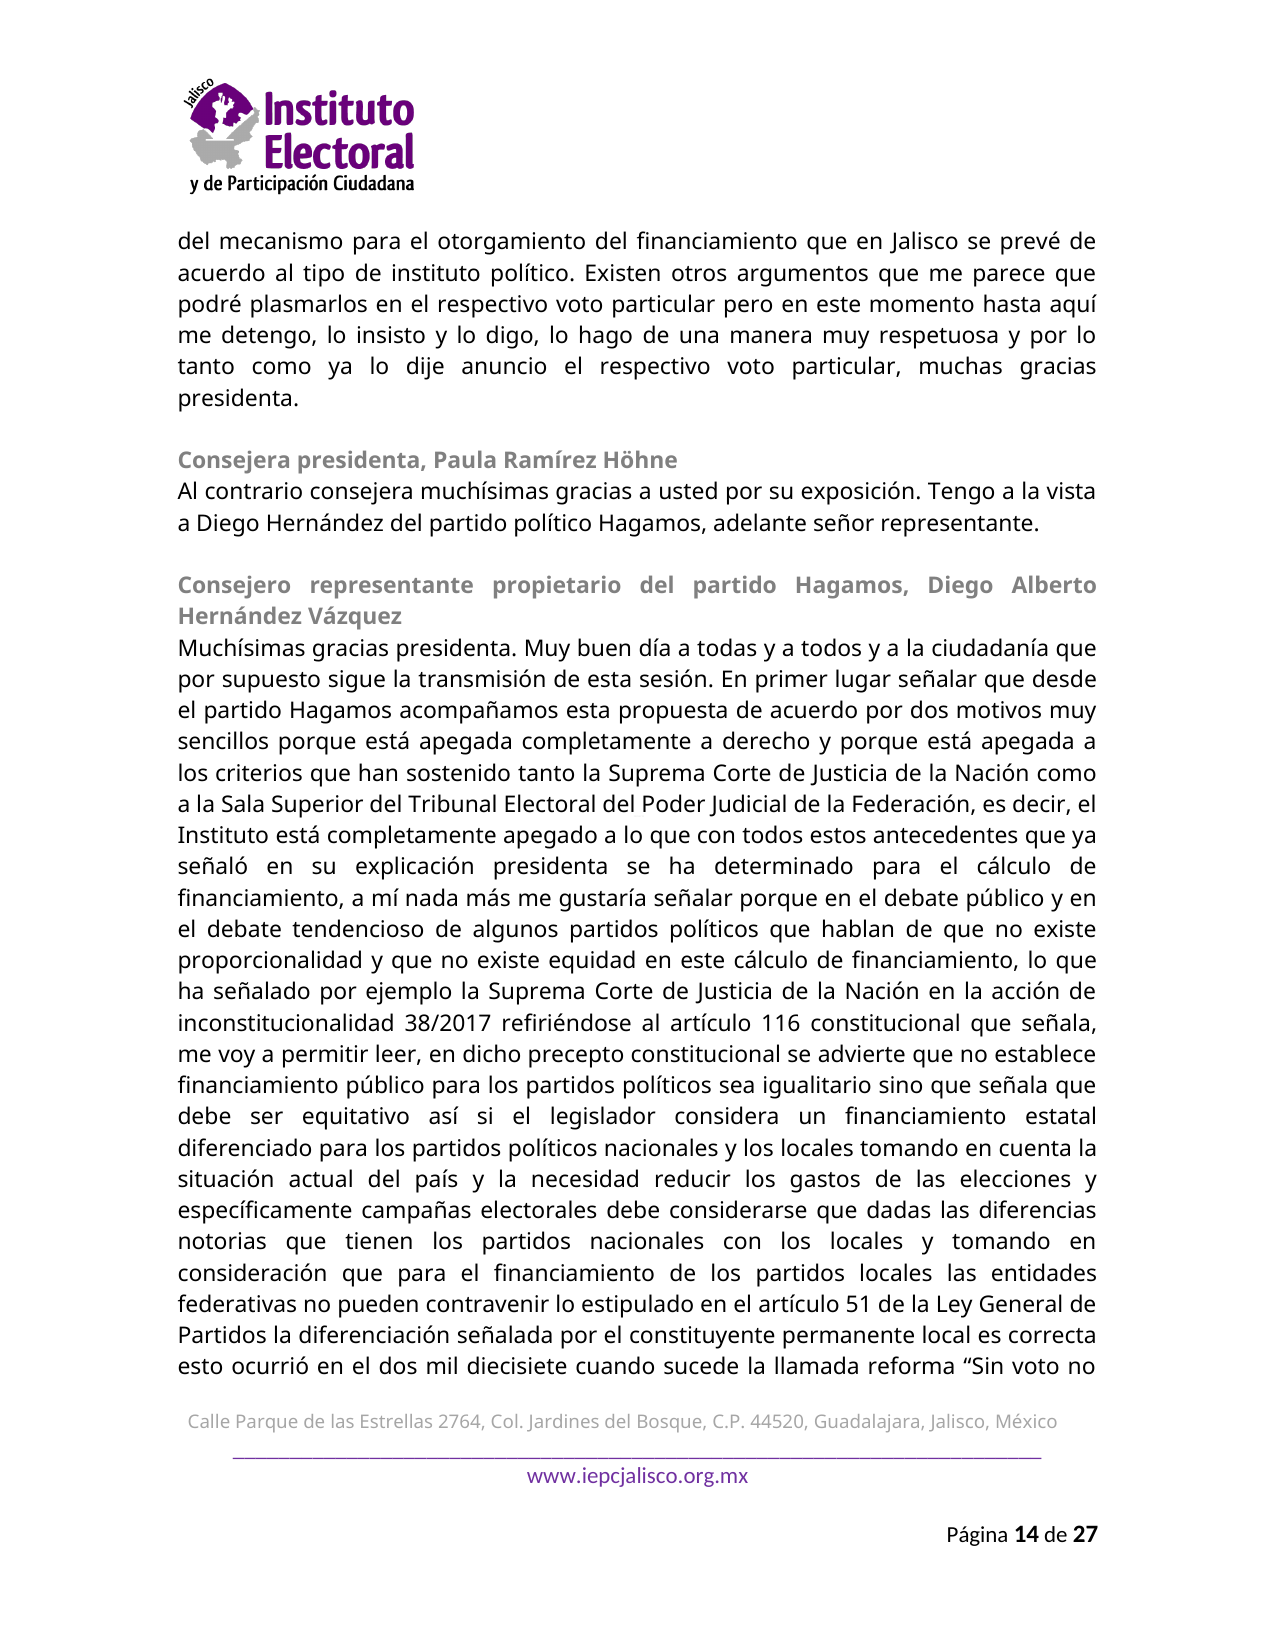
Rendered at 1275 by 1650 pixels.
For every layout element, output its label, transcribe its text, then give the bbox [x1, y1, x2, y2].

text Al contrario consejera muchísimas gracias a usted por su exposición. Tengo a la vista a Diego Hernández del partido político Hagamos, adelante señor representante. [177, 475, 1098, 538]
text Consejera presidenta, Paula Ramírez Höhne [177, 444, 1098, 475]
text Consejero representante propietario del partido Hagamos, Diego Alberto Hernández Vázquez [177, 569, 1098, 631]
picture [177, 73, 424, 198]
